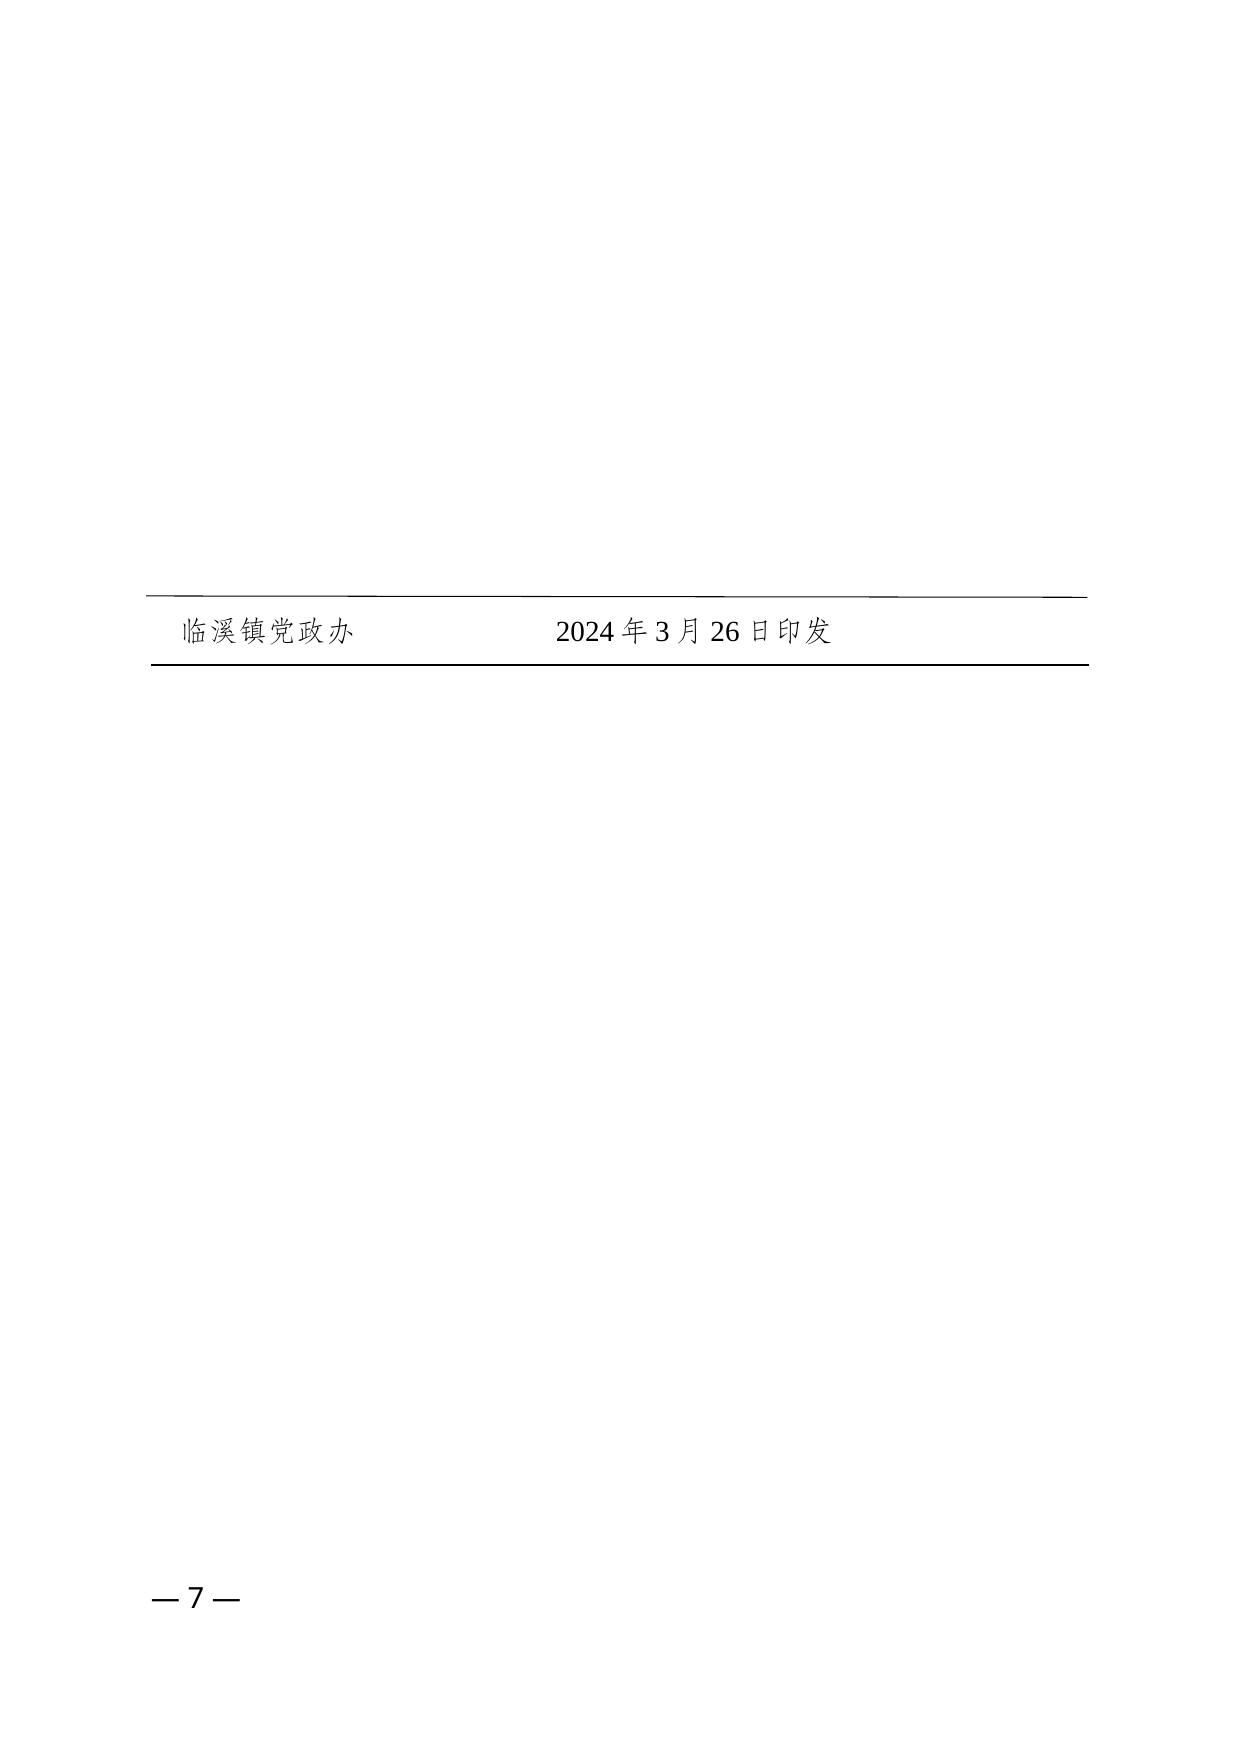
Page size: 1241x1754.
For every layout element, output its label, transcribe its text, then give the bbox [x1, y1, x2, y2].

text 临溪镇党政办 2024年3月26日印发 [151, 599, 1089, 664]
